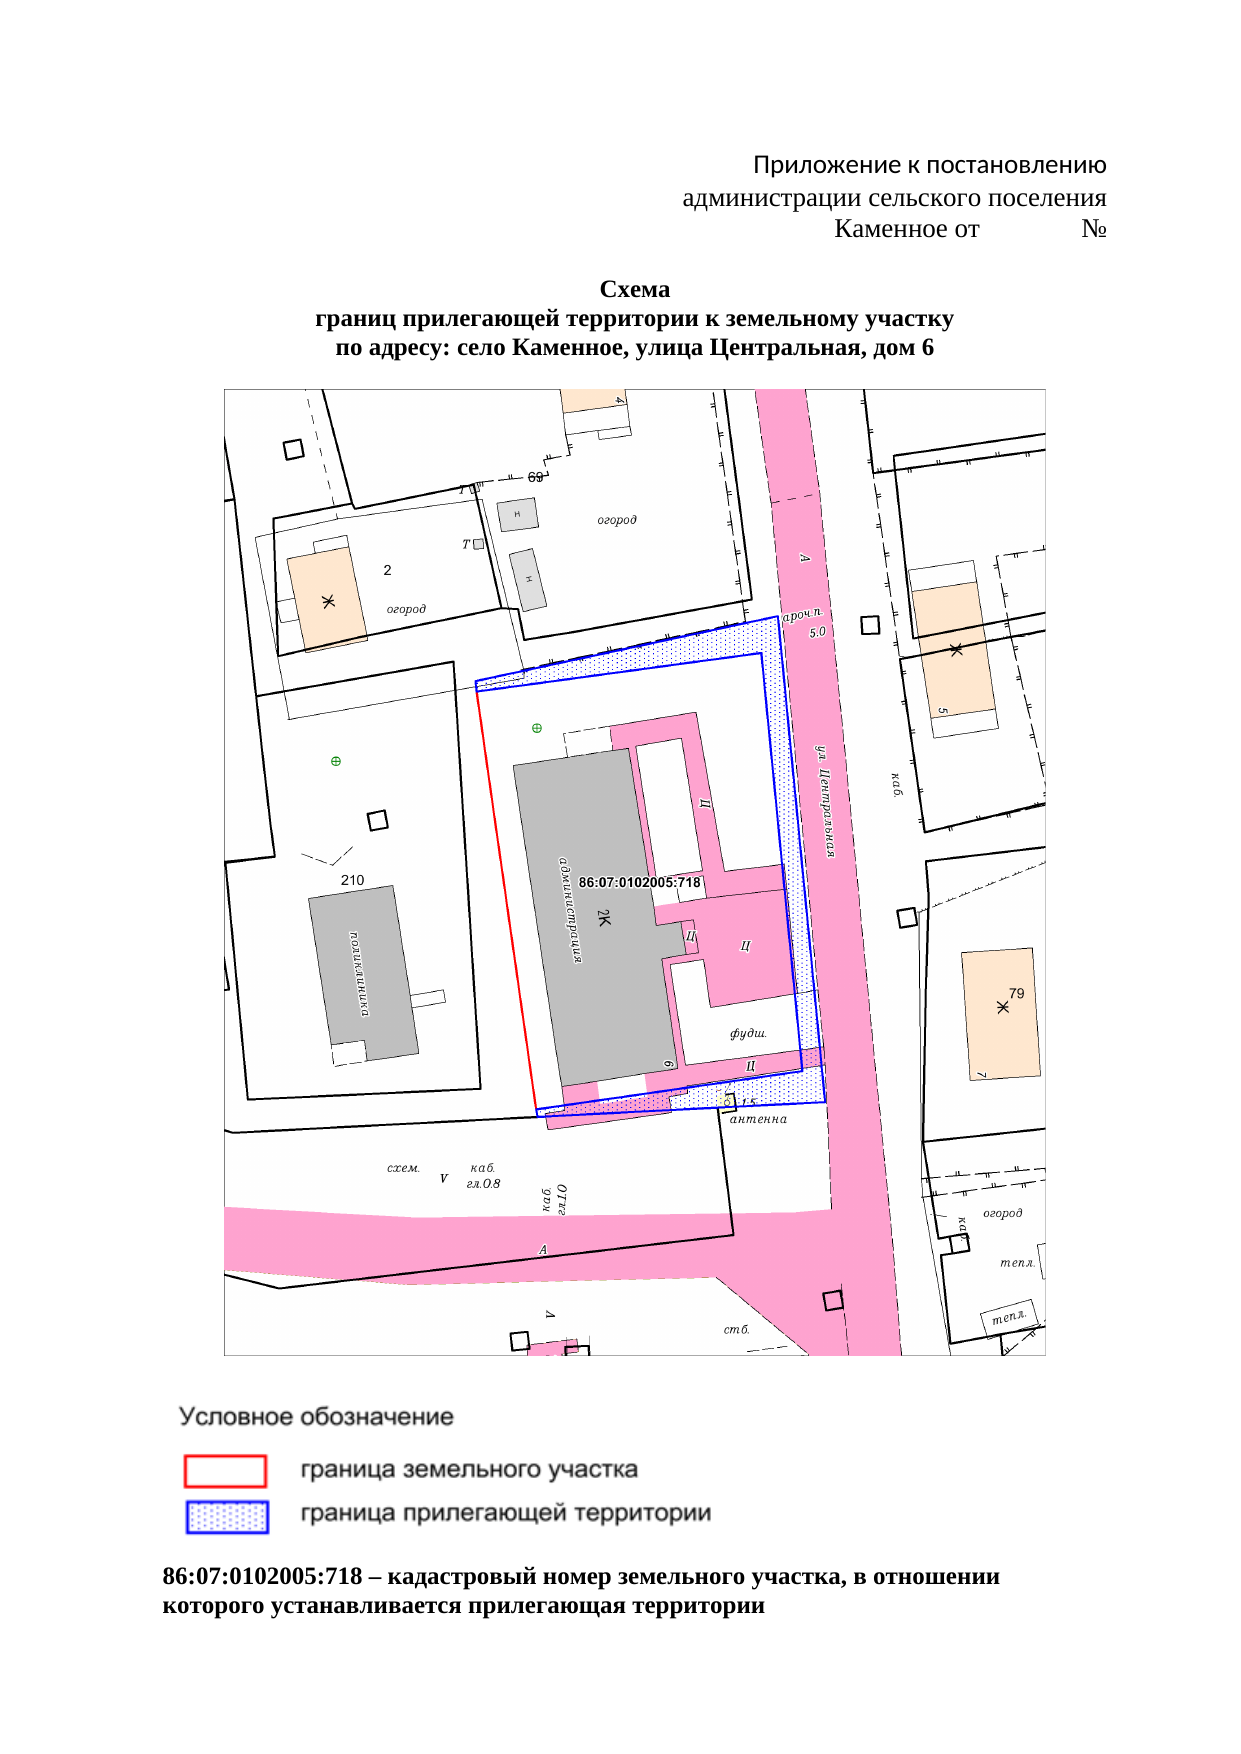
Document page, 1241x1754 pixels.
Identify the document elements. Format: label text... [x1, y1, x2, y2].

text Схема [162, 274, 1107, 303]
picture [224, 389, 1046, 1356]
text по адресу: село Каменное, улица Центральная, дом 6 [162, 332, 1107, 360]
text администрации сельского поселения [162, 181, 1107, 212]
text границ прилегающей территории к земельному участку [162, 303, 1107, 332]
text 86:07:0102005:718 – кадастровый номер земельного участка, в отношении которого устанавливается прилегающая территории [162, 1561, 1107, 1618]
picture [162, 1384, 764, 1561]
text Каменное от № [162, 212, 1107, 243]
text Приложение к постановлению [162, 148, 1107, 181]
